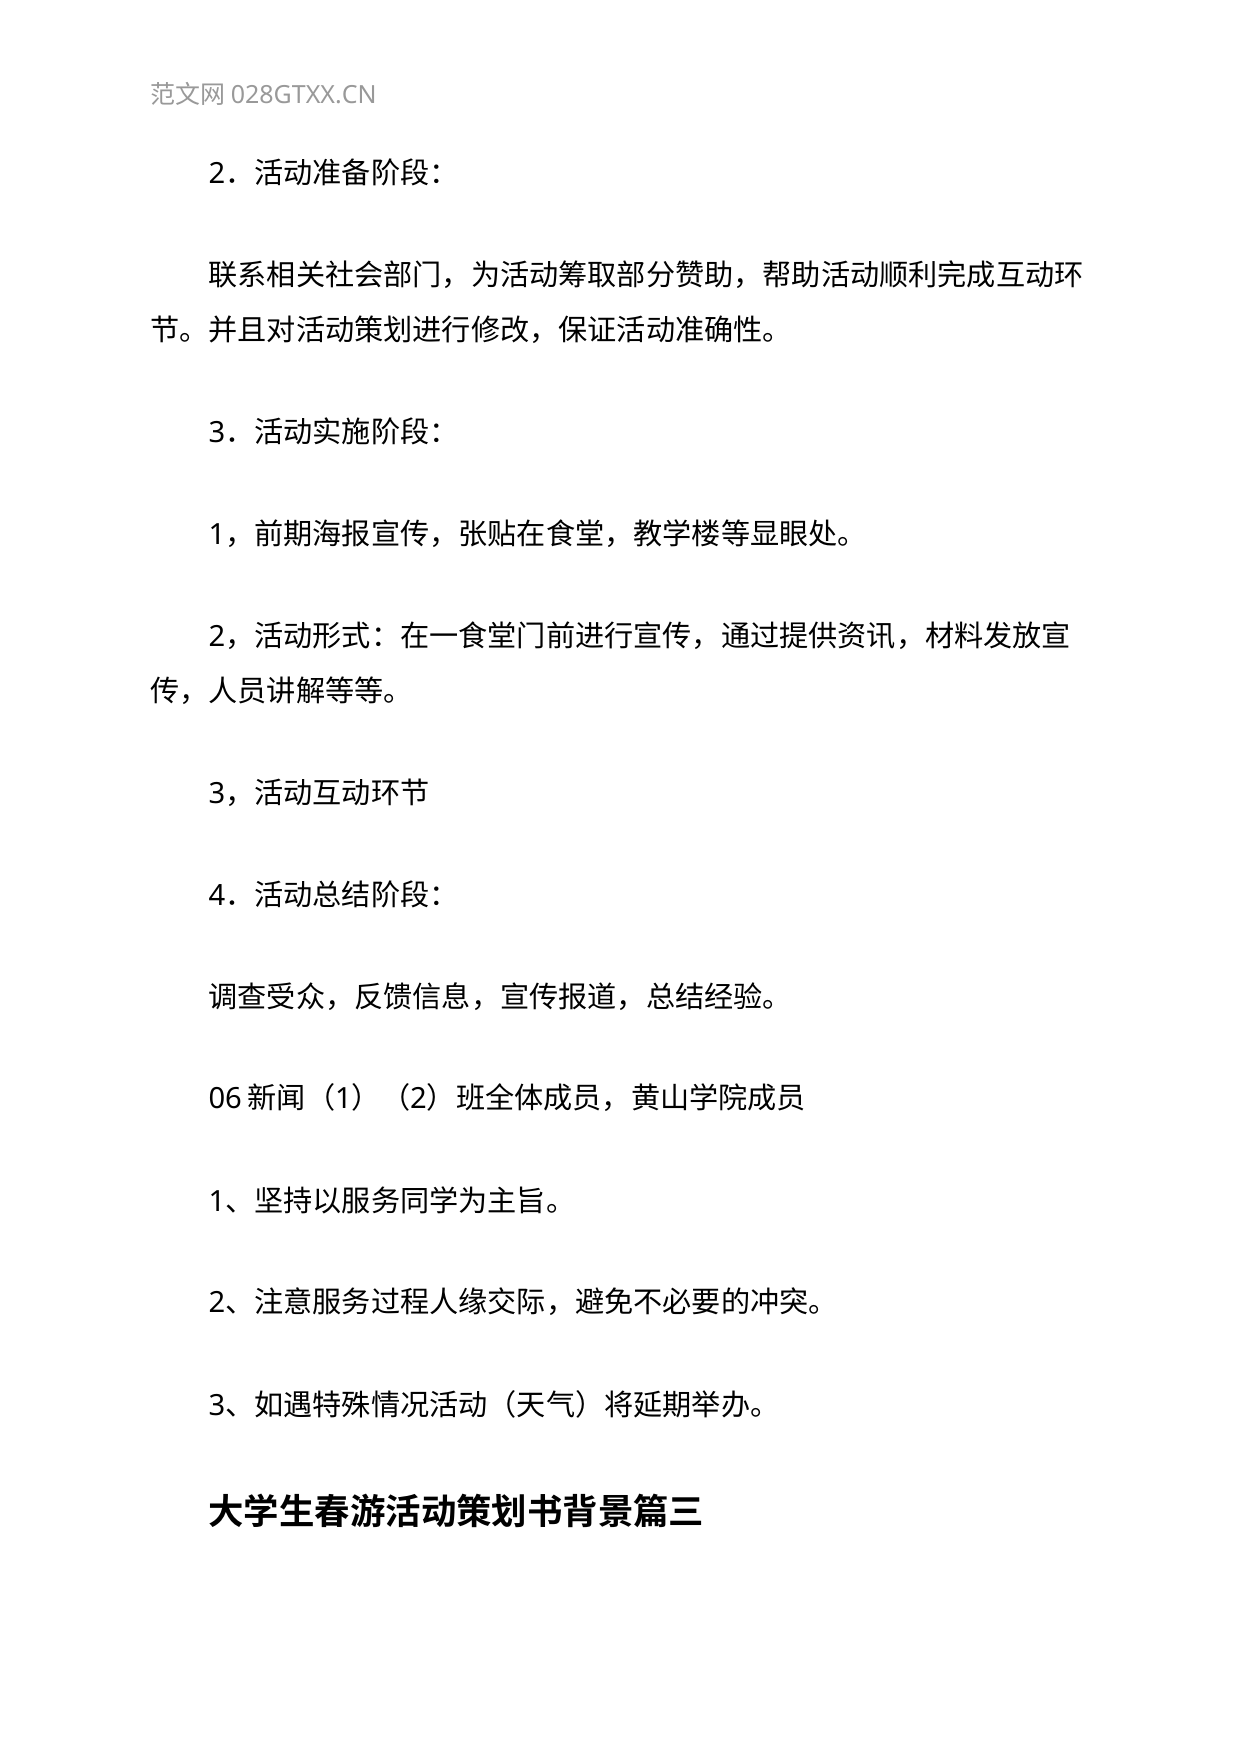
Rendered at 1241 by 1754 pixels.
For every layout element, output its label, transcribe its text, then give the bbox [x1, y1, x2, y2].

text 1，前期海报宣传，张贴在食堂，教学楼等显眼处。 [150, 511, 1090, 553]
text 2，活动形式：在一食堂门前进行宣传，通过提供资讯，材料发放宣传，人员讲解等等。 [150, 613, 1090, 710]
text 调查受众，反馈信息，宣传报道，总结经验。 [150, 973, 1090, 1016]
text 2．活动准备阶段： [150, 150, 1090, 192]
text 06新闻（1）（2）班全体成员，黄山学院成员 [150, 1075, 1090, 1117]
text 3、如遇特殊情况活动（天气）将延期举办。 [150, 1381, 1090, 1423]
text 大学生春游活动策划书背景篇三 [150, 1483, 1090, 1534]
text 4．活动总结阶段： [150, 871, 1090, 914]
text 3，活动互动环节 [150, 769, 1090, 812]
text 2、注意服务过程人缘交际，避免不必要的冲突。 [150, 1279, 1090, 1321]
text 1、坚持以服务同学为主旨。 [150, 1177, 1090, 1219]
text 3．活动实施阶段： [150, 409, 1090, 451]
text 联系相关社会部门，为活动筹取部分赞助，帮助活动顺利完成互动环节。并且对活动策划进行修改，保证活动准确性。 [150, 252, 1090, 349]
